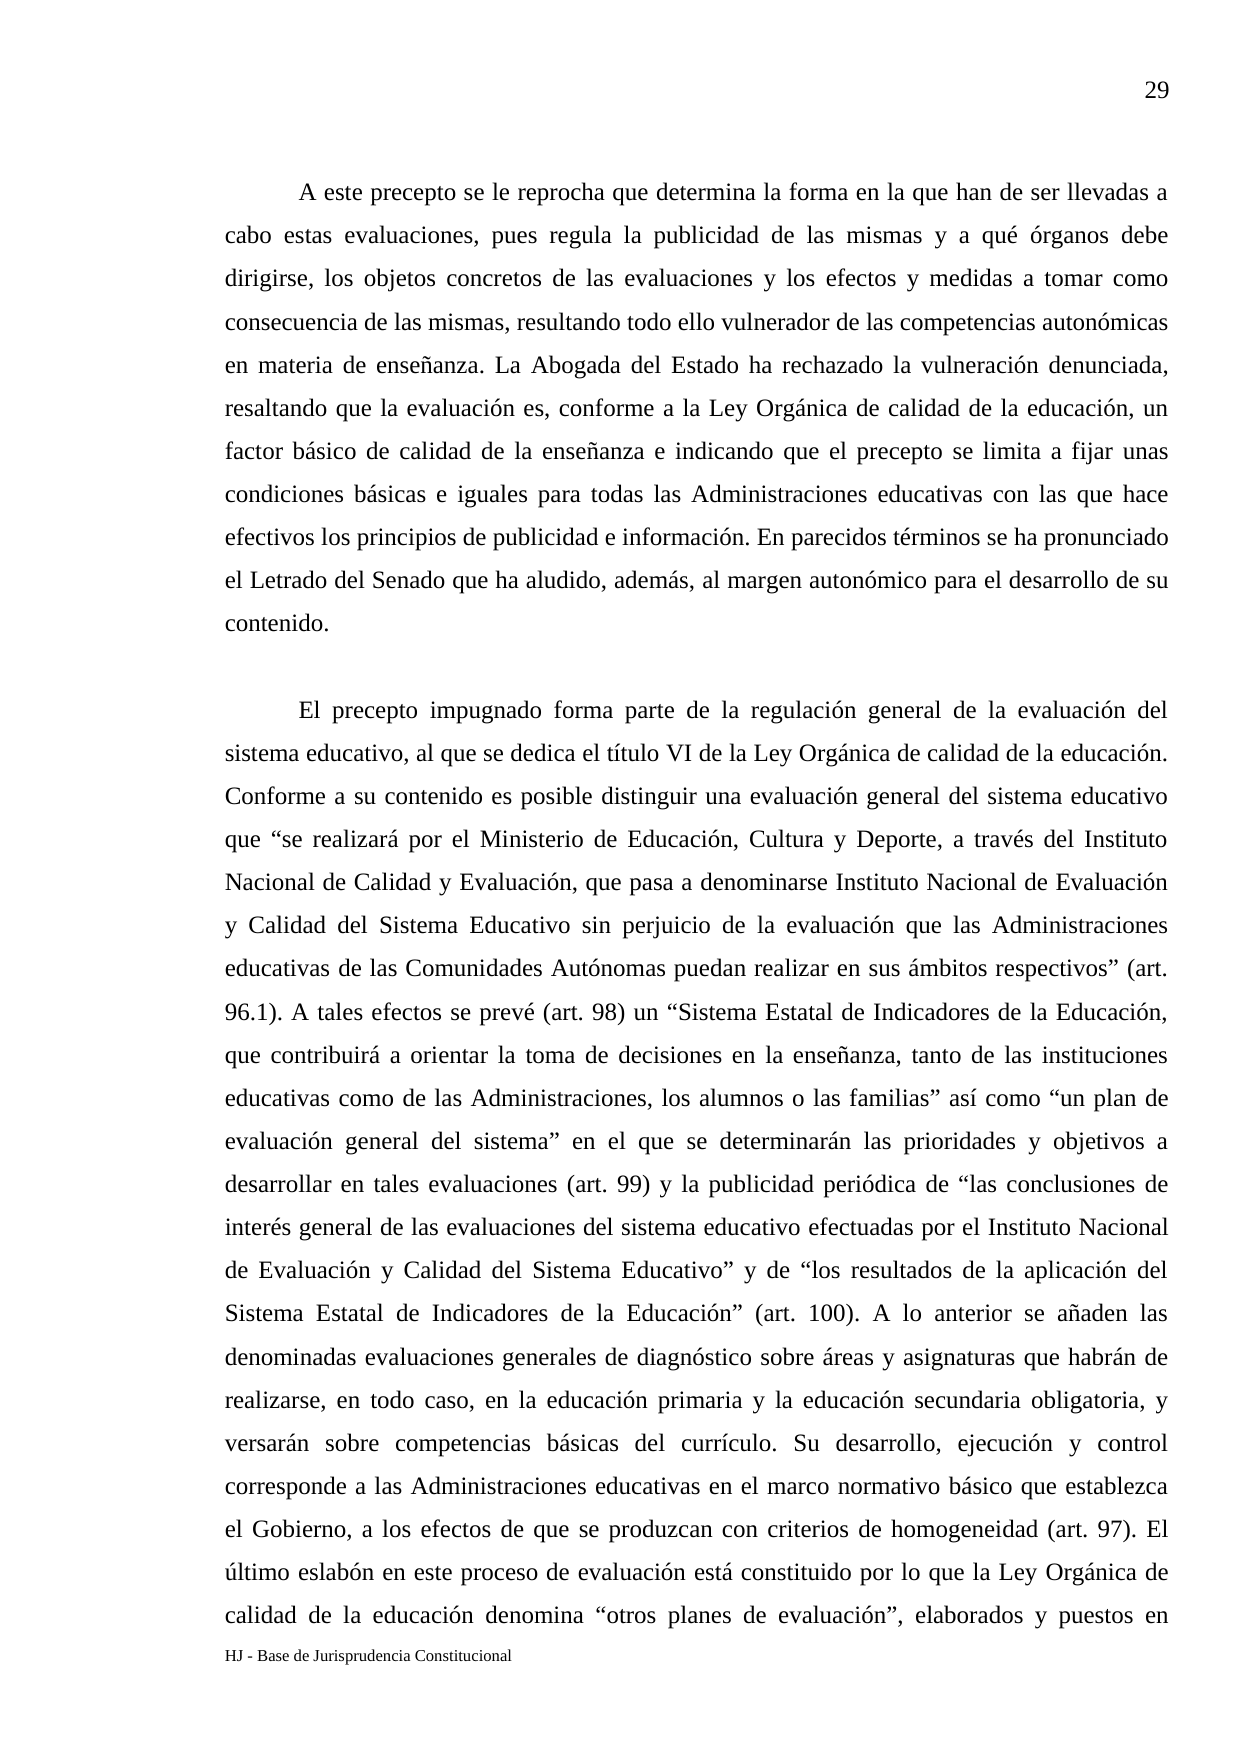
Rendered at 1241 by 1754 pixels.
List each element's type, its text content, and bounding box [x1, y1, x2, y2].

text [224, 695, 1169, 1629]
text A este precepto se le reprocha que determina la forma en la que han de ser llevadas a cabo estas evaluaciones, pues regula la publicidad de las mismas y a qué órganos debe dirigirse, los objetos concretos de las evaluaciones y los efectos y medidas a tomar como consecuencia de las mismas, resultando todo ello vulnerador de las competencias autonómicas en materia de enseñanza. La Abogada del Estado ha rechazado la vulneración denunciada, resaltando que la evaluación es, conforme a la Ley Orgánica de calidad de la educación, un factor básico de calidad de la enseñanza e indicando que el precepto se limita a fijar unas condiciones básicas e iguales para todas las Administraciones educativas con las que hace efectivos los principios de publicidad e información. En parecidos términos se ha pronunciado el Letrado del Senado que ha aludido, además, al margen autonómico para el desarrollo de su contenido. [224, 177, 1169, 637]
